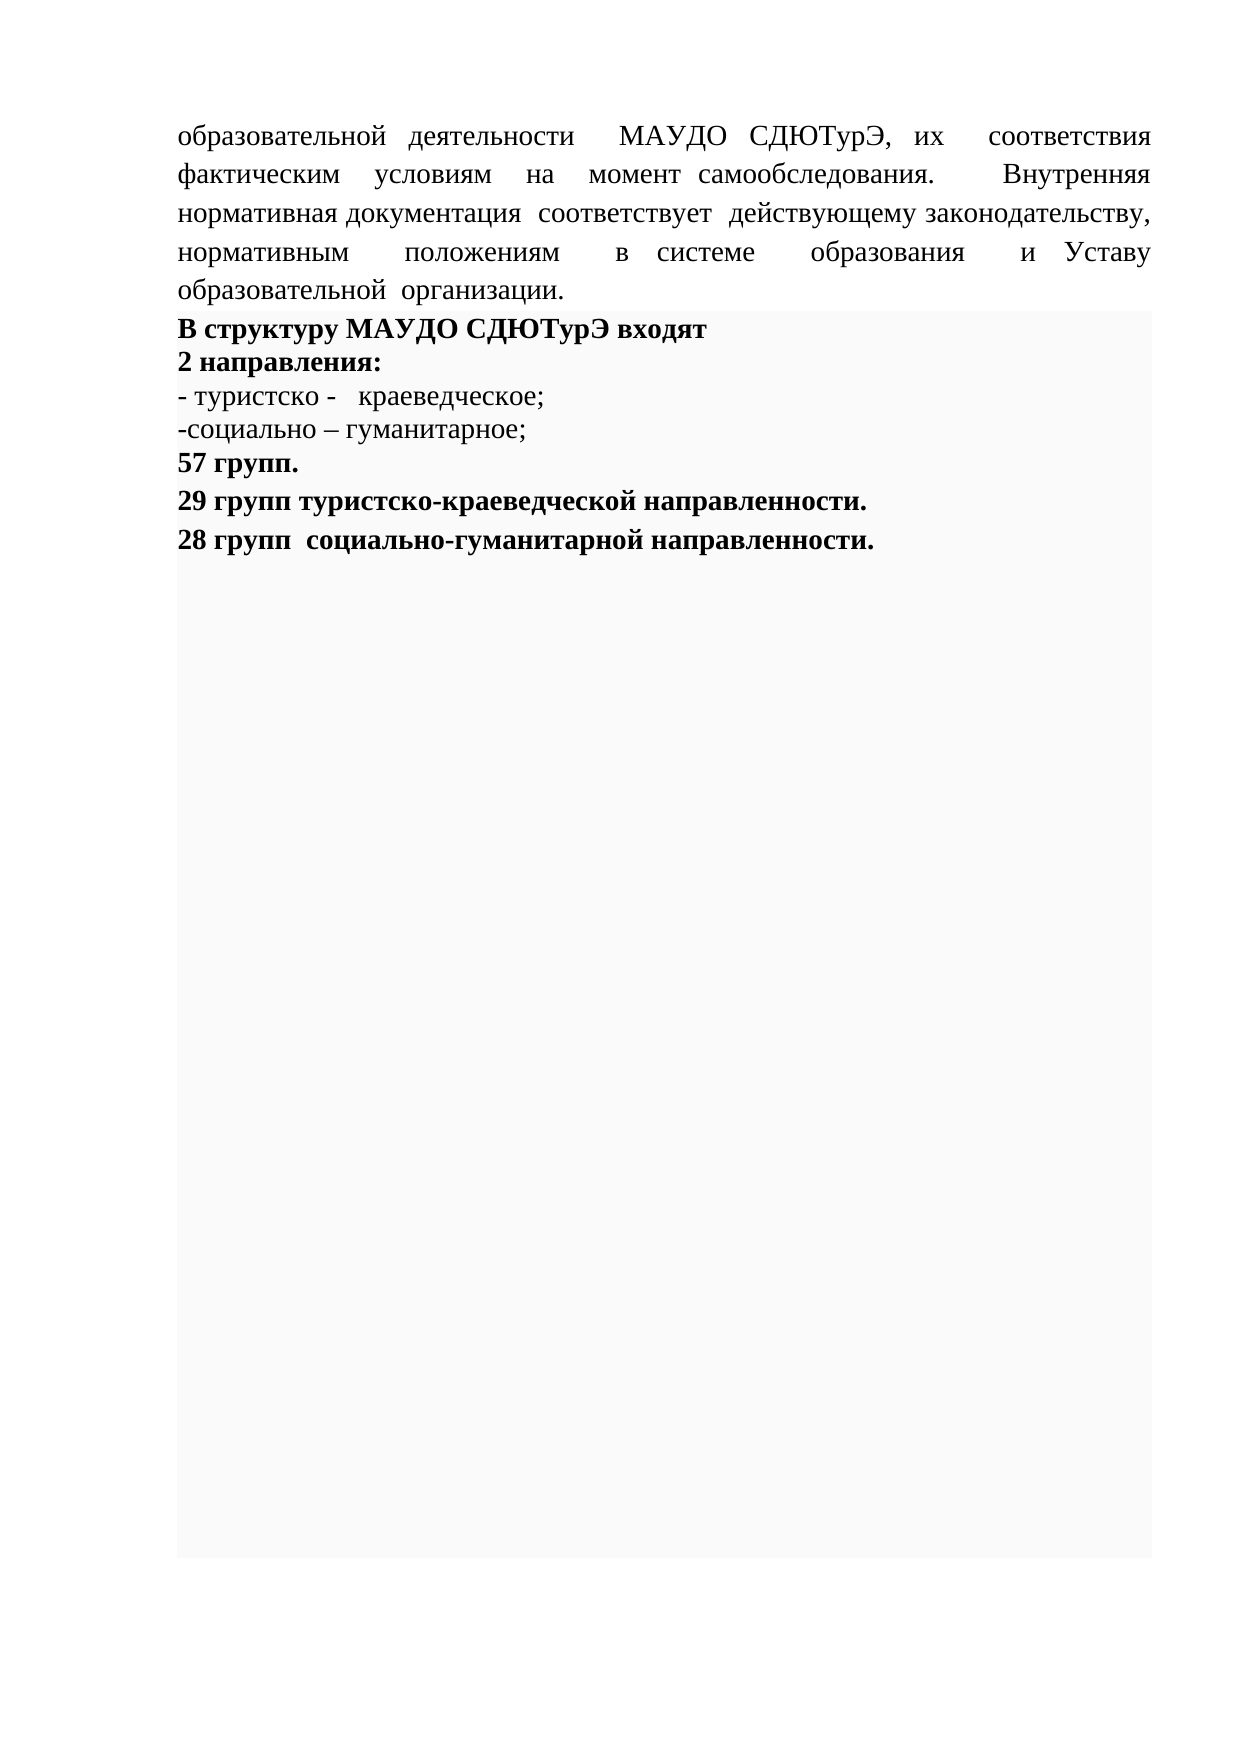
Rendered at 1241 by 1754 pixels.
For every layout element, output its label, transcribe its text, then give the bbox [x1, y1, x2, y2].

text 29 групп туристско-краеведческой направленности. [177, 483, 1152, 517]
text 2 направления: [177, 344, 1152, 378]
text В структуру МАУДО СДЮТурЭ входят [177, 311, 1152, 344]
text 28 групп социально-гуманитарной направленности. [177, 522, 1152, 556]
text -социально – гуманитарное; [177, 411, 1152, 445]
text - туристско - краеведческое; [177, 378, 1152, 411]
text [177, 118, 1152, 306]
text 57 групп. [177, 445, 1152, 478]
